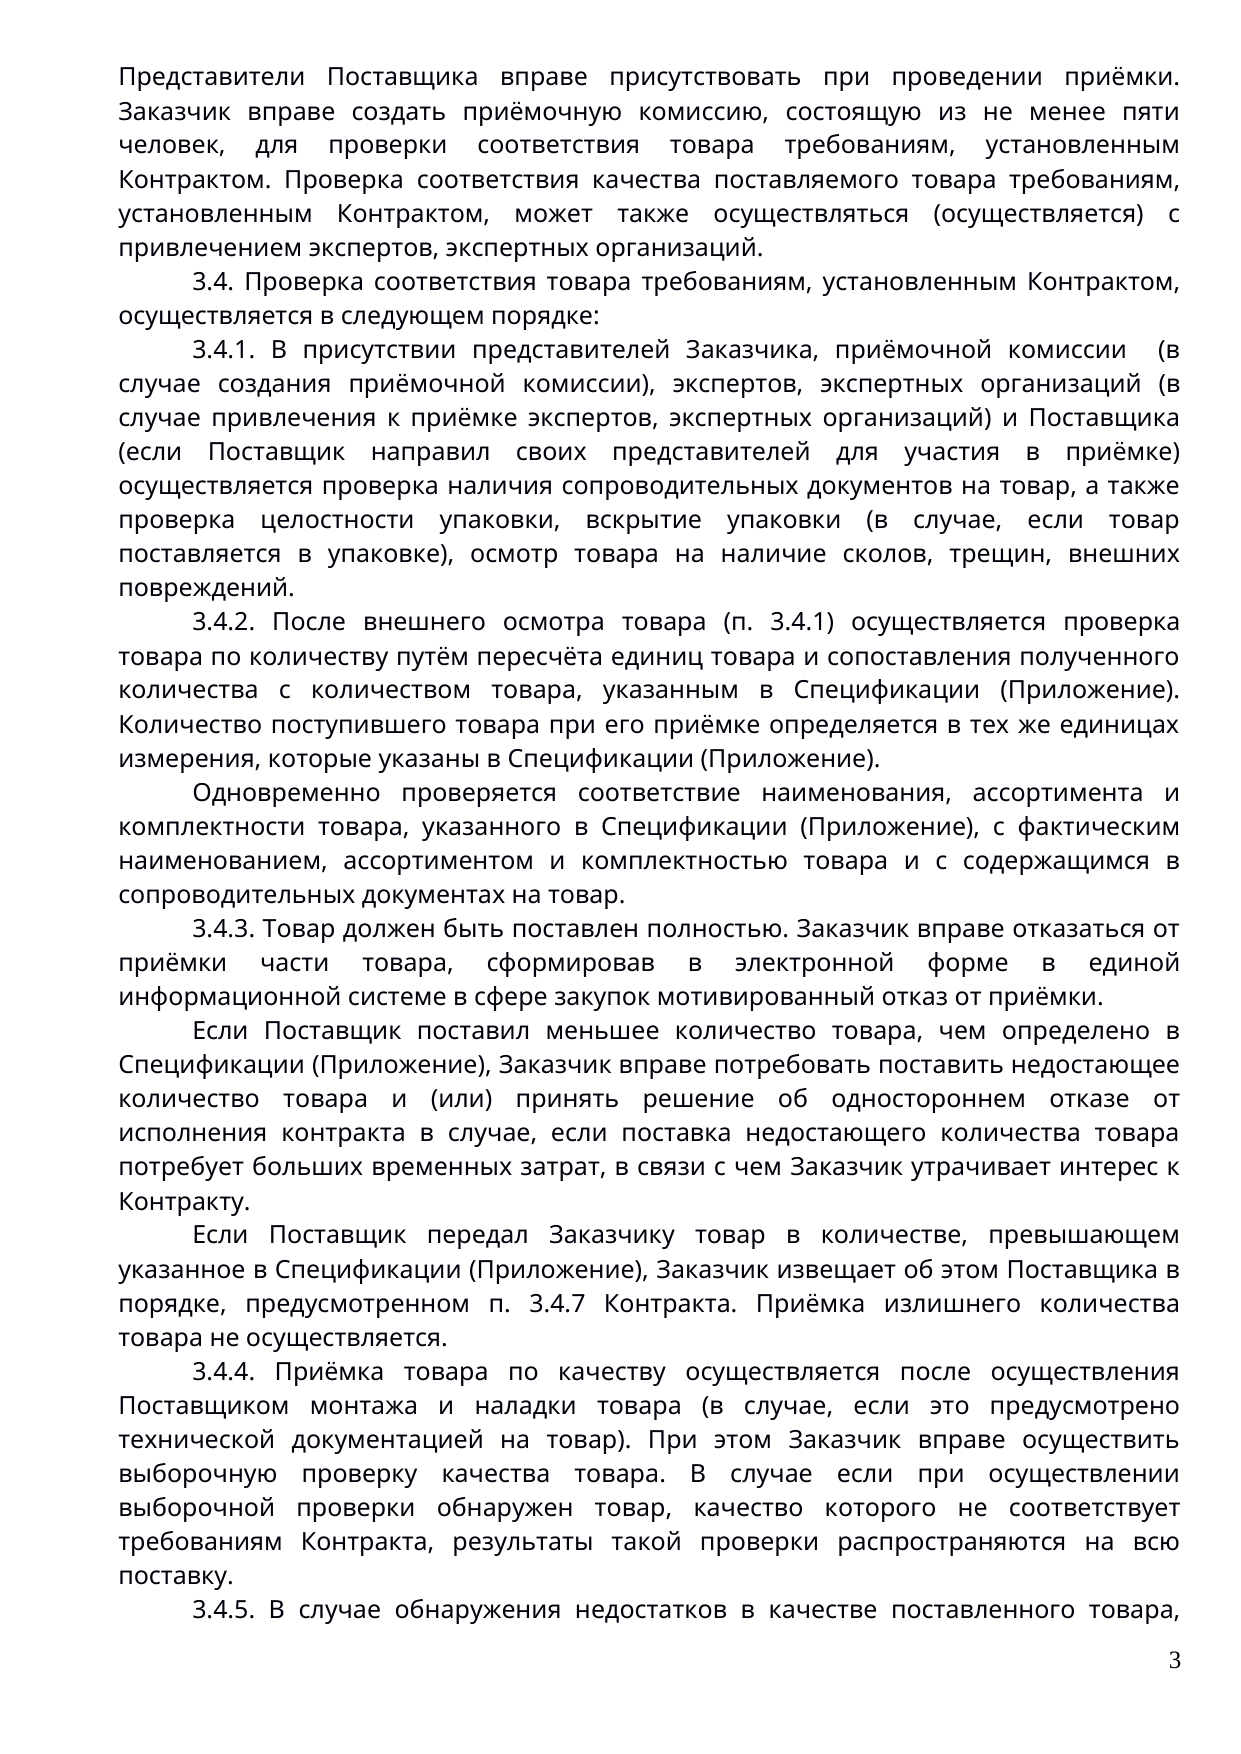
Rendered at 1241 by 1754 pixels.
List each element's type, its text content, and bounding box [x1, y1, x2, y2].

text Одновременно проверяется соответствие наименования, ассортимента и комплектности товара, указанного в Спецификации (Приложение), с фактическим наименованием, ассортиментом и комплектностью товара и с содержащимся в сопроводительных документах на товар. [118, 774, 1181, 911]
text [118, 59, 1181, 263]
text 3.4.2. После внешнего осмотра товара (п. 3.4.1) осуществляется проверка товара по количеству путём пересчёта единиц товара и сопоставления полученного количества с количеством товара, указанным в Спецификации (Приложение). Количество поступившего товара при его приёмке определяется в тех же единицах измерения, которые указаны в Спецификации (Приложение). [118, 604, 1181, 774]
text 3.4. Проверка соответствия товара требованиям, установленным Контрактом, осуществляется в следующем порядке: [118, 263, 1181, 332]
text 3.4.1. В присутствии представителей Заказчика, приёмочной комиссии (в случае создания приёмочной комиссии), экспертов, экспертных организаций (в случае привлечения к приёмке экспертов, экспертных организаций) и Поставщика (если Поставщик направил своих представителей для участия в приёмке) осуществляется проверка наличия сопроводительных документов на товар, а также проверка целостности упаковки, вскрытие упаковки (в случае, если товар поставляется в упаковке), осмотр товара на наличие сколов, трещин, внешних повреждений. [118, 332, 1181, 604]
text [118, 1592, 1181, 1626]
text Если Поставщик поставил меньшее количество товара, чем определено в Спецификации (Приложение), Заказчик вправе потребовать поставить недостающее количество товара и (или) принять решение об одностороннем отказе от исполнения контракта в случае, если поставка недостающего количества товара потребует больших временных затрат, в связи с чем Заказчик утрачивает интерес к Контракту. [118, 1013, 1181, 1217]
text 3.4.3. Товар должен быть поставлен полностью. Заказчик вправе отказаться от приёмки части товара, сформировав в электронной форме в единой информационной системе в сфере закупок мотивированный отказ от приёмки. [118, 911, 1181, 1013]
text 3.4.4. Приёмка товара по качеству осуществляется после осуществления Поставщиком монтажа и наладки товара (в случае, если это предусмотрено технической документацией на товар). При этом Заказчик вправе осуществить выборочную проверку качества товара. В случае если при осуществлении выборочной проверки обнаружен товар, качество которого не соответствует требованиям Контракта, результаты такой проверки распространяются на всю поставку. [118, 1353, 1181, 1592]
text Если Поставщик передал Заказчику товар в количестве, превышающем указанное в Спецификации (Приложение), Заказчик извещает об этом Поставщика в порядке, предусмотренном п. 3.4.7 Контракта. Приёмка излишнего количества товара не осуществляется. [118, 1217, 1181, 1353]
